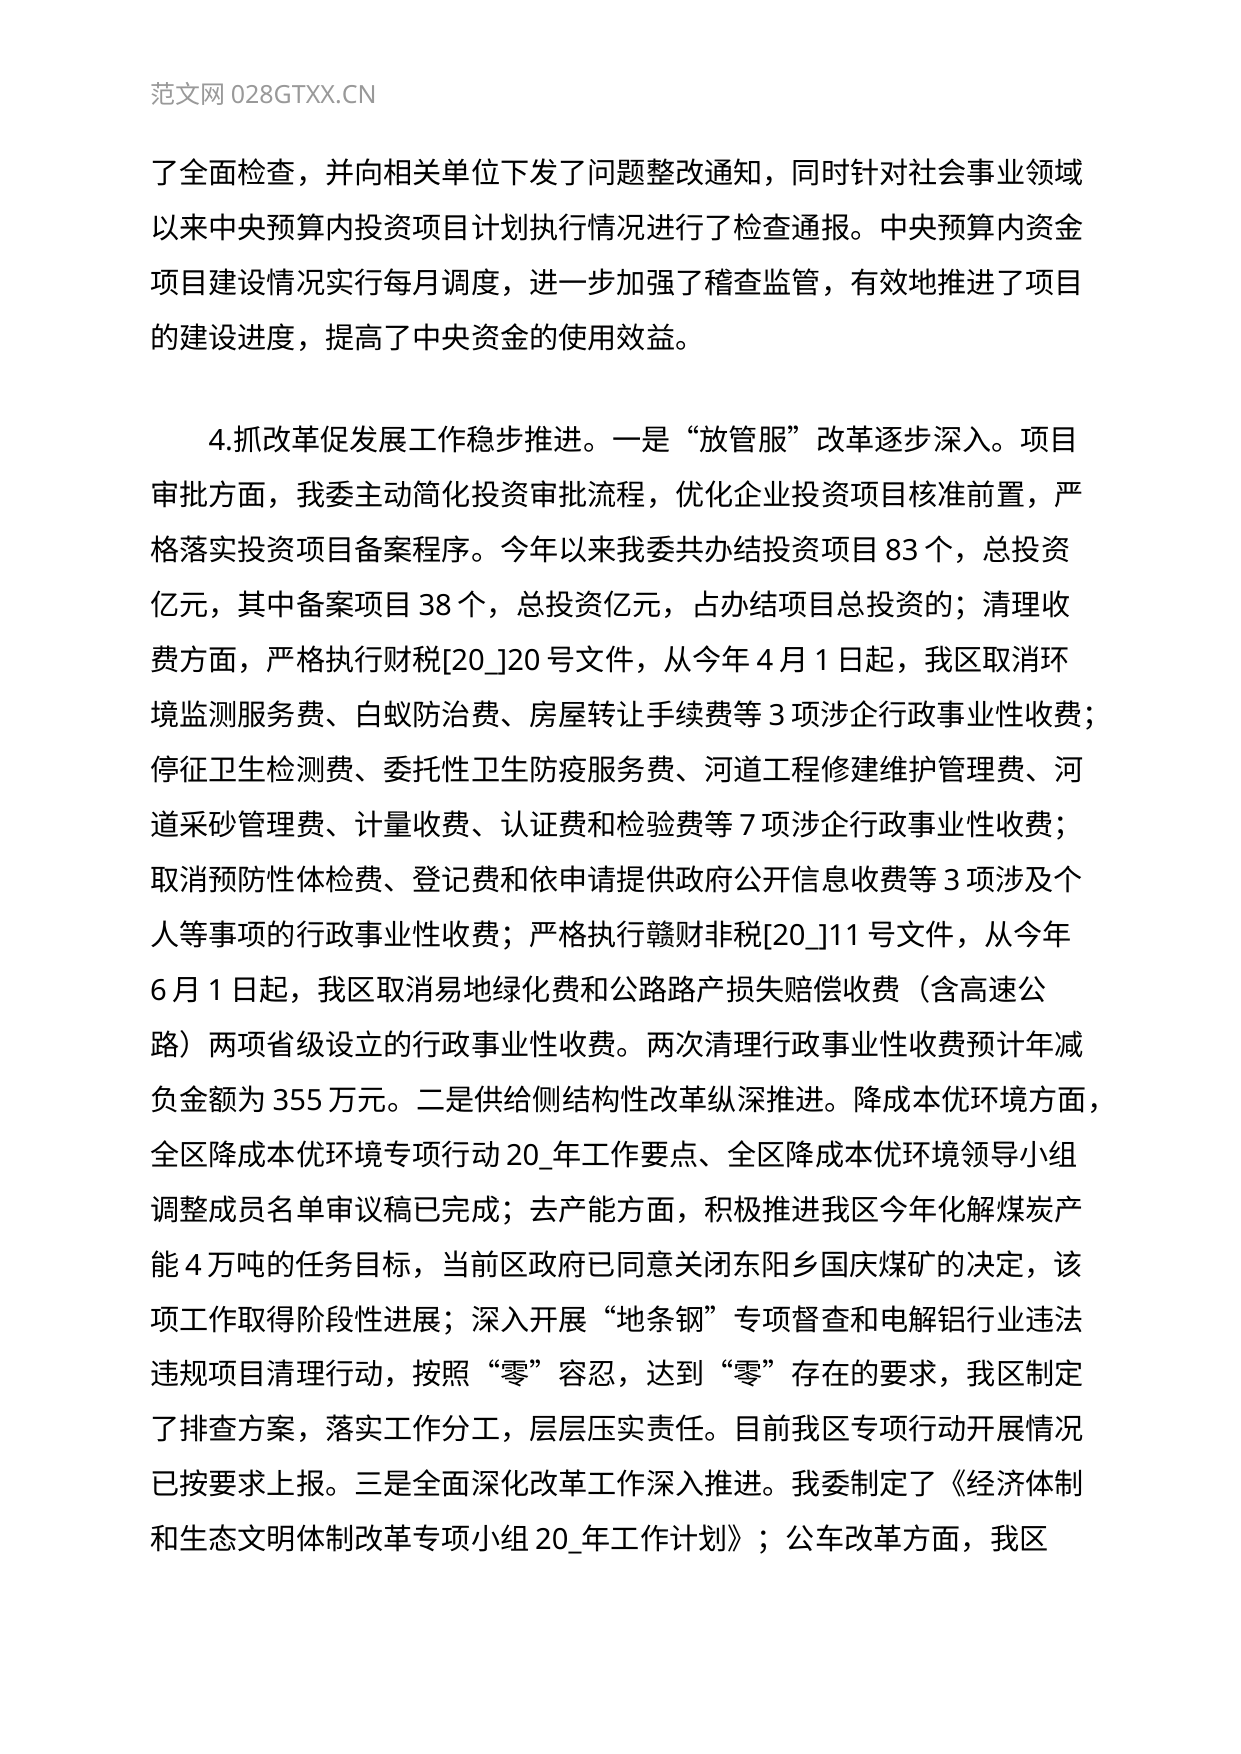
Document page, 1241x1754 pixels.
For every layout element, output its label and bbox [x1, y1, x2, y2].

text [150, 150, 1090, 357]
text [150, 416, 1090, 1558]
